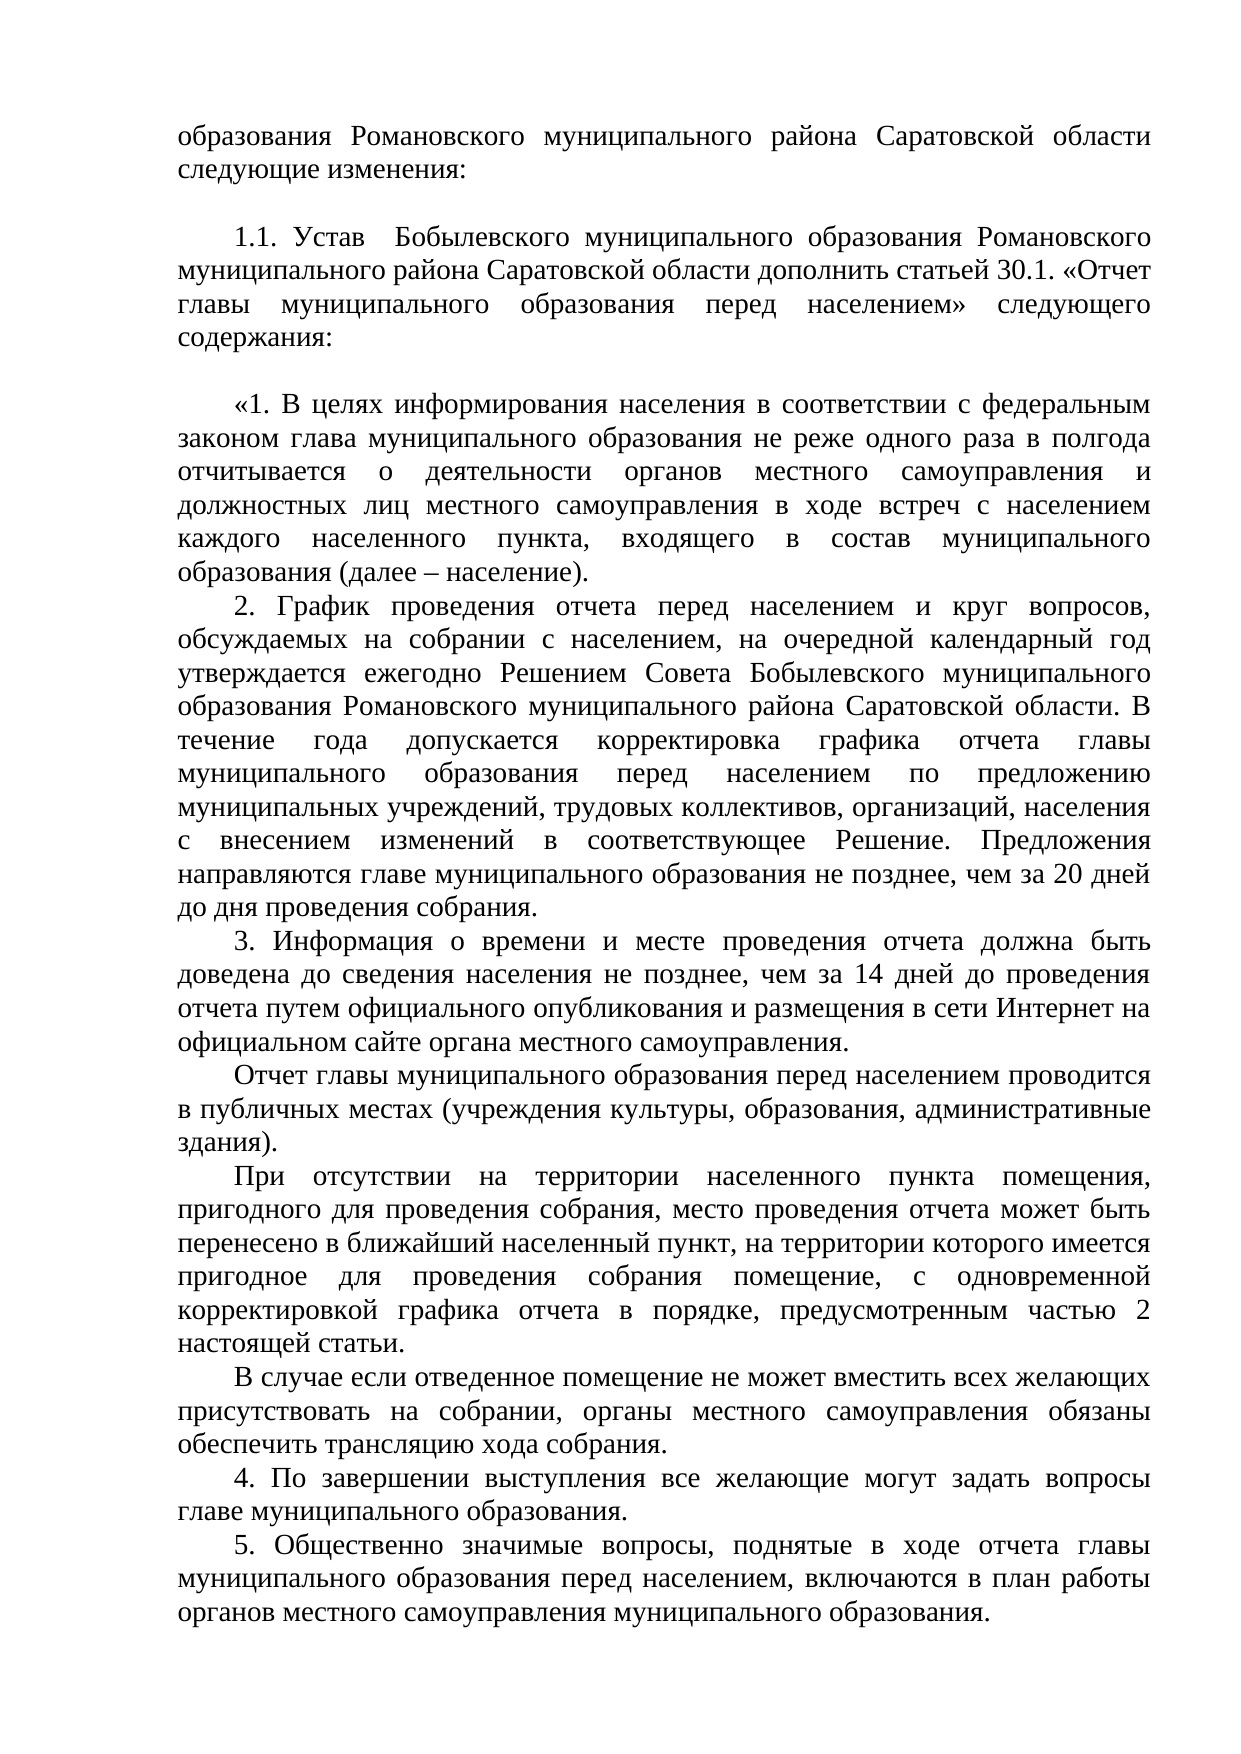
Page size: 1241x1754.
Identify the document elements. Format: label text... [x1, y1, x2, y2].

text 3. Информация о времени и месте проведения отчета должна быть доведена до сведения населения не позднее, чем за 14 дней до проведения отчета путем официального опубликования и размещения в сети Интернет на официальном сайте органа местного самоуправления. [177, 923, 1152, 1057]
text 2. График проведения отчета перед населением и круг вопросов, обсуждаемых на собрании с населением, на очередной календарный год утверждается ежегодно Решением Совета Бобылевского муниципального образования Романовского муниципального района Саратовской области. В течение года допускается корректировка графика отчета главы муниципального образования перед населением по предложению муниципальных учреждений, трудовых коллективов, организаций, населения с внесением изменений в соответствующее Решение. Предложения направляются главе муниципального образования не позднее, чем за 20 дней до дня проведения собрания. [177, 588, 1152, 923]
text При отсутствии на территории населенного пункта помещения, пригодного для проведения собрания, место проведения отчета может быть перенесено в ближайший населенный пункт, на территории которого имеется пригодное для проведения собрания помещение, с одновременной корректировкой графика отчета в порядке, предусмотренным частью 2 настоящей статьи. [177, 1158, 1152, 1359]
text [177, 118, 1152, 185]
text «1. В целях информирования населения в соответствии с федеральным законом глава муниципального образования не реже одного раза в полгода отчитывается о деятельности органов местного самоуправления и должностных лиц местного самоуправления в ходе встреч с населением каждого населенного пункта, входящего в состав муниципального образования (далее – население). [177, 386, 1152, 588]
text 1.1. Устав Бобылевского муниципального образования Романовского муниципального района Саратовской области дополнить статьей 30.1. «Отчет главы муниципального образования перед населением» следующего содержания: [177, 219, 1152, 353]
text В случае если отведенное помещение не может вместить всех желающих присутствовать на собрании, органы местного самоуправления обязаны обеспечить трансляцию хода собрания. [177, 1359, 1152, 1460]
text 4. По завершении выступления все желающие могут задать вопросы главе муниципального образования. [177, 1460, 1152, 1527]
text 5. Общественно значимые вопросы, поднятые в ходе отчета главы муниципального образования перед населением, включаются в план работы органов местного самоуправления муниципального образования. [177, 1527, 1152, 1627]
text Отчет главы муниципального образования перед населением проводится в публичных местах (учреждения культуры, образования, административные здания). [177, 1057, 1152, 1158]
